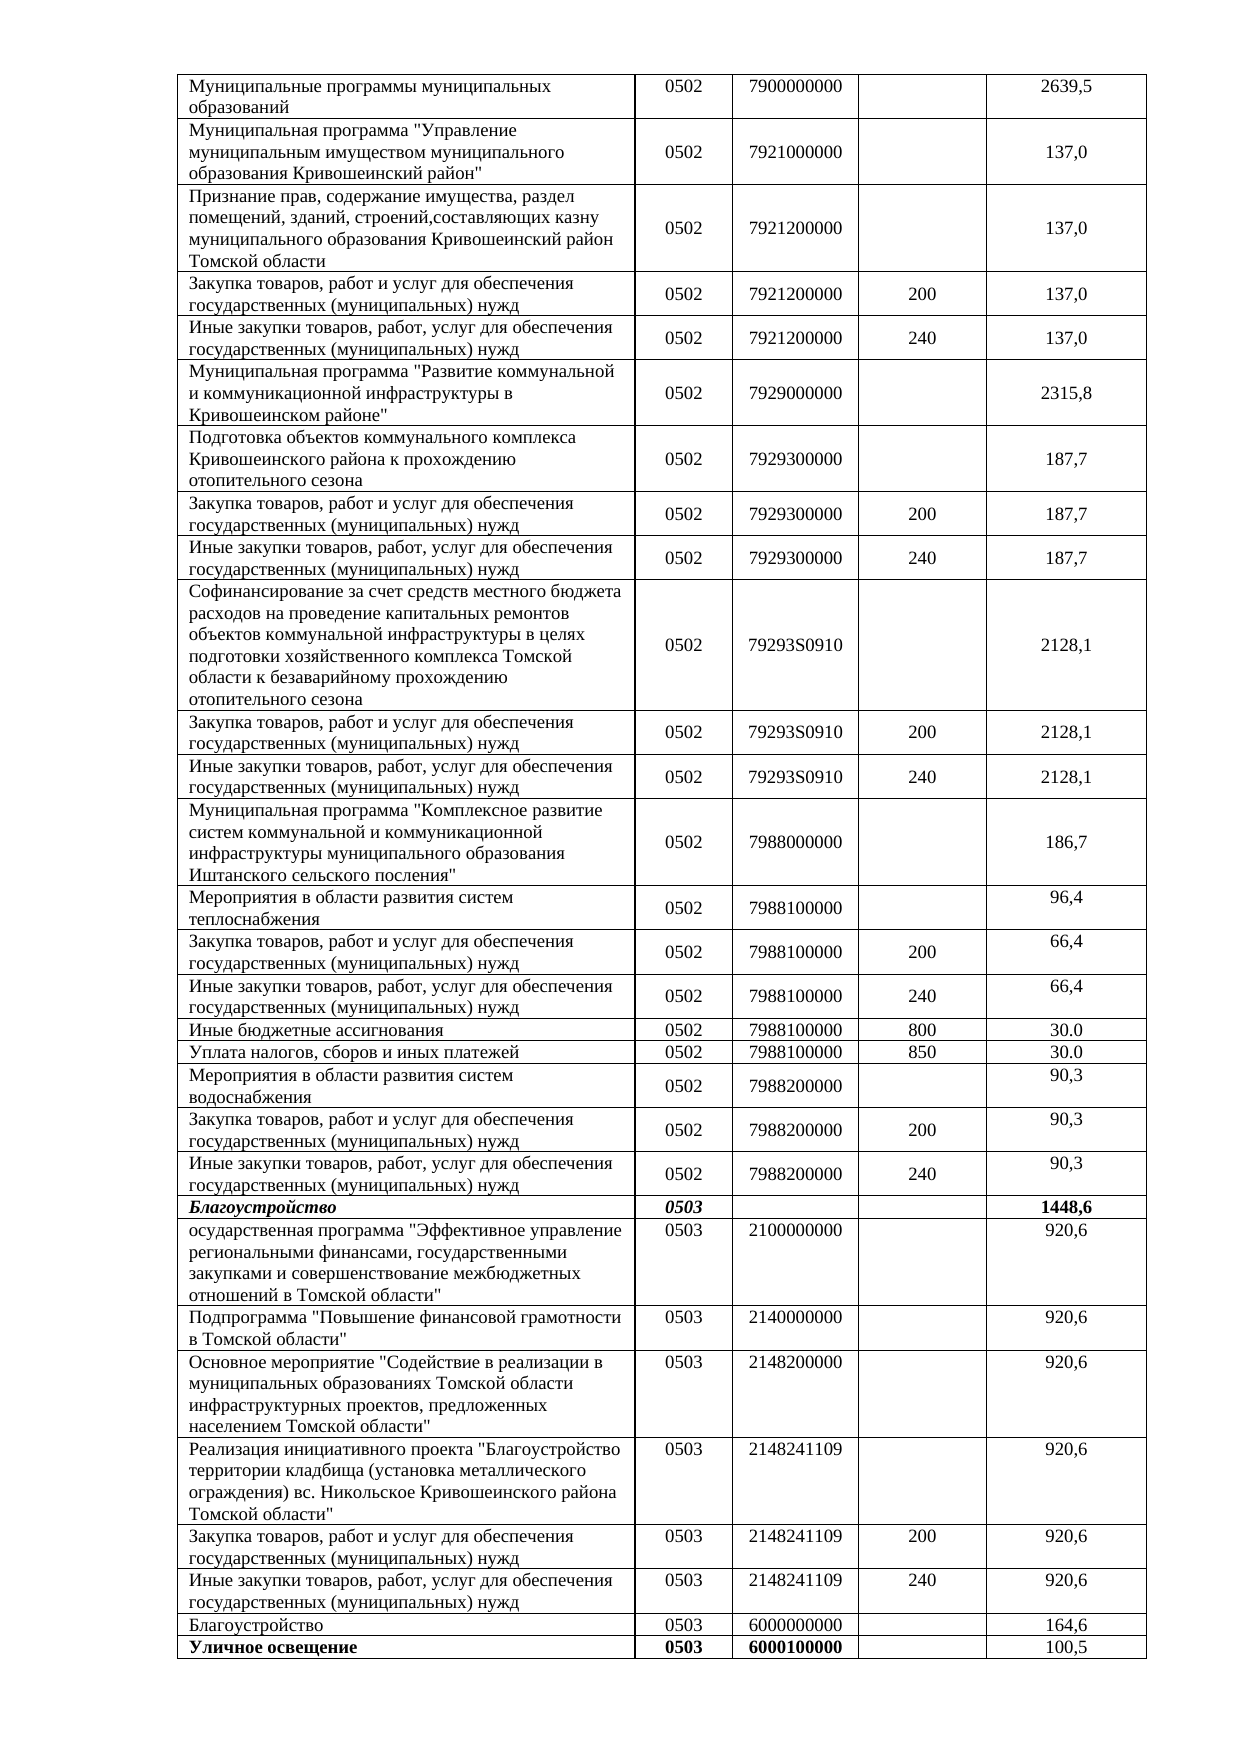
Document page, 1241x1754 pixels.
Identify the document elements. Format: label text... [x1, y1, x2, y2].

table_cell Закупка товаров, работ и услуг для обеспечения государственных (муниципальных) нужд [178, 492, 634, 535]
table_cell [859, 1219, 986, 1305]
table_cell Закупка товаров, работ и услуг для обеспечения государственных (муниципальных) нужд [178, 272, 634, 315]
table_cell 0502 [636, 119, 732, 184]
table_cell 7988100000 [733, 1041, 858, 1063]
table_cell 0502 [636, 975, 732, 1018]
table_cell 240 [859, 1152, 986, 1195]
table_cell 0502 [636, 426, 732, 491]
table_cell 200 [859, 272, 986, 315]
table_cell 240 [859, 316, 986, 359]
table_cell Признание прав, содержание имущества, раздел помещений, зданий, строений,составляющих казну муниципального образования Кривошеинский район Томской области [178, 185, 634, 271]
table_cell 96,4 [987, 886, 1146, 929]
table_cell [859, 1614, 986, 1635]
table_cell 79293S0910 [733, 711, 858, 754]
table_cell 7921200000 [733, 185, 858, 271]
table_cell 0502 [636, 886, 732, 929]
table_cell 66,4 [987, 975, 1146, 1018]
table_cell Иные закупки товаров, работ, услуг для обеспечения государственных (муниципальных) нужд [178, 975, 634, 1018]
table_cell 0502 [636, 272, 732, 315]
table_cell 2315,8 [987, 360, 1146, 425]
table_cell 100,5 [987, 1636, 1146, 1658]
table_cell 240 [859, 755, 986, 798]
table_cell 6000000000 [733, 1614, 858, 1635]
table_cell [733, 1196, 858, 1218]
table_cell 920,6 [987, 1351, 1146, 1437]
table_cell 6000100000 [733, 1636, 858, 1658]
table_cell Муниципальная программа "Комплексное развитие систем коммунальной и коммуникационной инфраструктуры муниципального образования Иштанского сельского посления" [178, 799, 634, 885]
table_cell 2128,1 [987, 711, 1146, 754]
table_cell 200 [859, 492, 986, 535]
table_cell 7988000000 [733, 799, 858, 885]
table_cell 30.0 [987, 1019, 1146, 1040]
table_cell 240 [859, 975, 986, 1018]
table_cell 2100000000 [733, 1219, 858, 1305]
table_cell 200 [859, 1525, 986, 1568]
table_cell 7929000000 [733, 360, 858, 425]
table_cell [859, 886, 986, 929]
table_cell 0502 [636, 316, 732, 359]
table_cell 7988100000 [733, 1019, 858, 1040]
table_cell 90,3 [987, 1064, 1146, 1107]
table_cell 0502 [636, 755, 732, 798]
table_cell Муниципальная программа "Управление муниципальным имуществом муниципального образования Кривошеинский район" [178, 119, 634, 184]
table_cell 2148241109 [733, 1569, 858, 1612]
table_cell 7921200000 [733, 316, 858, 359]
table_cell Закупка товаров, работ и услуг для обеспечения государственных (муниципальных) нужд [178, 1108, 634, 1151]
table_cell 240 [859, 1569, 986, 1612]
table_cell 164,6 [987, 1614, 1146, 1635]
table_cell Иные закупки товаров, работ, услуг для обеспечения государственных (муниципальных) нужд [178, 755, 634, 798]
table_cell 7921200000 [733, 272, 858, 315]
table_cell 187,7 [987, 492, 1146, 535]
table_cell Подпрограмма "Повышение финансовой грамотности в Томской области" [178, 1306, 634, 1349]
table_cell Закупка товаров, работ и услуг для обеспечения государственных (муниципальных) нужд [178, 711, 634, 754]
table_cell 7988100000 [733, 930, 858, 973]
table_cell 2148241109 [733, 1525, 858, 1568]
table_cell 30.0 [987, 1041, 1146, 1063]
table_cell 0503 [636, 1614, 732, 1635]
table_cell [859, 1306, 986, 1349]
table_cell 920,6 [987, 1306, 1146, 1349]
table_cell 7929300000 [733, 536, 858, 579]
table_cell Мероприятия в области развития систем водоснабжения [178, 1064, 634, 1107]
table_cell 137,0 [987, 272, 1146, 315]
table_cell 2148241109 [733, 1438, 858, 1524]
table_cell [178, 1569, 634, 1612]
table_cell 0502 [636, 536, 732, 579]
table_cell [859, 426, 986, 491]
table_cell 0502 [636, 1152, 732, 1195]
table_cell 920,6 [987, 1438, 1146, 1524]
table_cell 2128,1 [987, 755, 1146, 798]
table_cell 0502 [636, 711, 732, 754]
table_cell 0502 [636, 1019, 732, 1040]
table_cell 137,0 [987, 185, 1146, 271]
table_cell Основное мероприятие "Содействие в реализации в муниципальных образованиях Томской области инфраструктурных проектов, предложенных населением Томской области" [178, 1351, 634, 1437]
table_cell 200 [859, 711, 986, 754]
table_cell 0502 [636, 75, 732, 118]
table_cell Уличное освещение [178, 1636, 634, 1658]
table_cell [178, 1525, 634, 1568]
table_cell 920,6 [987, 1525, 1146, 1568]
table_cell Закупка товаров, работ и услуг для обеспечения государственных (муниципальных) нужд [178, 930, 634, 973]
table_cell 0503 [636, 1219, 732, 1305]
table_cell 0502 [636, 930, 732, 973]
table_cell 90,3 [987, 1108, 1146, 1151]
table_cell 0502 [636, 185, 732, 271]
table_cell 66,4 [987, 930, 1146, 973]
table_cell Муниципальная программа "Развитие коммунальной и коммуникационной инфраструктуры в Кривошеинском районе" [178, 360, 634, 425]
table_cell 7988200000 [733, 1108, 858, 1151]
table_cell Реализация инициативного проекта "Благоустройство территории кладбища (установка металлического ограждения) вс. Никольское Кривошеинского района Томской области" [178, 1438, 634, 1524]
table_cell 920,6 [987, 1569, 1146, 1612]
table_cell 0502 [636, 492, 732, 535]
table_cell 187,7 [987, 426, 1146, 491]
table_cell [859, 1064, 986, 1107]
table_cell 7988100000 [733, 975, 858, 1018]
table_cell 2128,1 [987, 580, 1146, 709]
table_cell 1448,6 [987, 1196, 1146, 1218]
table_cell Иные закупки товаров, работ, услуг для обеспечения государственных (муниципальных) нужд [178, 536, 634, 579]
table_cell Благоустройство [178, 1614, 634, 1635]
table_cell 2639,5 [987, 75, 1146, 118]
table_cell 800 [859, 1019, 986, 1040]
table_cell Иные закупки товаров, работ, услуг для обеспечения государственных (муниципальных) нужд [178, 316, 634, 359]
table_cell 2140000000 [733, 1306, 858, 1349]
table_cell [859, 1636, 986, 1658]
table_cell 850 [859, 1041, 986, 1063]
table_cell 920,6 [987, 1219, 1146, 1305]
table_cell 7929300000 [733, 492, 858, 535]
table_cell 0502 [636, 1064, 732, 1107]
table_cell 0502 [636, 580, 732, 709]
table_cell 200 [859, 1108, 986, 1151]
table_cell 187,7 [987, 536, 1146, 579]
table_cell [859, 119, 986, 184]
table_cell [859, 75, 986, 118]
table_cell 0503 [636, 1438, 732, 1524]
table_cell 0503 [636, 1569, 732, 1612]
table_cell 7929300000 [733, 426, 858, 491]
table_cell 0502 [636, 799, 732, 885]
table_cell 7988200000 [733, 1064, 858, 1107]
table_cell осударственная программа "Эффективное управление региональными финансами, государственными закупками и совершенствование межбюджетных отношений в Томской области" [178, 1219, 634, 1305]
table_cell 137,0 [987, 316, 1146, 359]
table_cell 240 [859, 536, 986, 579]
table_cell Иные закупки товаров, работ, услуг для обеспечения государственных (муниципальных) нужд [178, 1152, 634, 1195]
table_cell 79293S0910 [733, 755, 858, 798]
table_cell [859, 185, 986, 271]
table_cell 7900000000 [733, 75, 858, 118]
table_cell [859, 1351, 986, 1437]
table_cell 186,7 [987, 799, 1146, 885]
table_cell 0503 [636, 1196, 732, 1218]
table_cell Подготовка объектов коммунального комплекса Кривошеинского района к прохождению отопительного сезона [178, 426, 634, 491]
table_cell [859, 1438, 986, 1524]
table_cell [859, 799, 986, 885]
table_cell 90,3 [987, 1152, 1146, 1195]
table_cell 0502 [636, 360, 732, 425]
table_cell 2148200000 [733, 1351, 858, 1437]
table_cell [859, 360, 986, 425]
table_cell [859, 580, 986, 709]
table_cell 200 [859, 930, 986, 973]
table_cell 0503 [636, 1306, 732, 1349]
table_cell 0503 [636, 1525, 732, 1568]
table_cell 0502 [636, 1108, 732, 1151]
table_cell Благоустройство [178, 1196, 634, 1218]
table_cell 7988100000 [733, 886, 858, 929]
table_cell 137,0 [987, 119, 1146, 184]
table_cell Софинансирование за счет средств местного бюджета расходов на проведение капитальных ремонтов объектов коммунальной инфраструктуры в целях подготовки хозяйственного комплекса Томской области к безаварийному прохождению отопительного сезона [178, 580, 634, 709]
table_cell Муниципальные программы муниципальных образований [178, 75, 634, 118]
table_cell Уплата налогов, сборов и иных платежей [178, 1041, 634, 1063]
table_cell [859, 1196, 986, 1218]
table_cell 7921000000 [733, 119, 858, 184]
table_cell 0503 [636, 1351, 732, 1437]
table_cell Иные бюджетные ассигнования [178, 1019, 634, 1040]
table_cell 0502 [636, 1041, 732, 1063]
table_cell Мероприятия в области развития систем теплоснабжения [178, 886, 634, 929]
table_cell 7988200000 [733, 1152, 858, 1195]
table_cell 79293S0910 [733, 580, 858, 709]
table_cell 0503 [636, 1636, 732, 1658]
